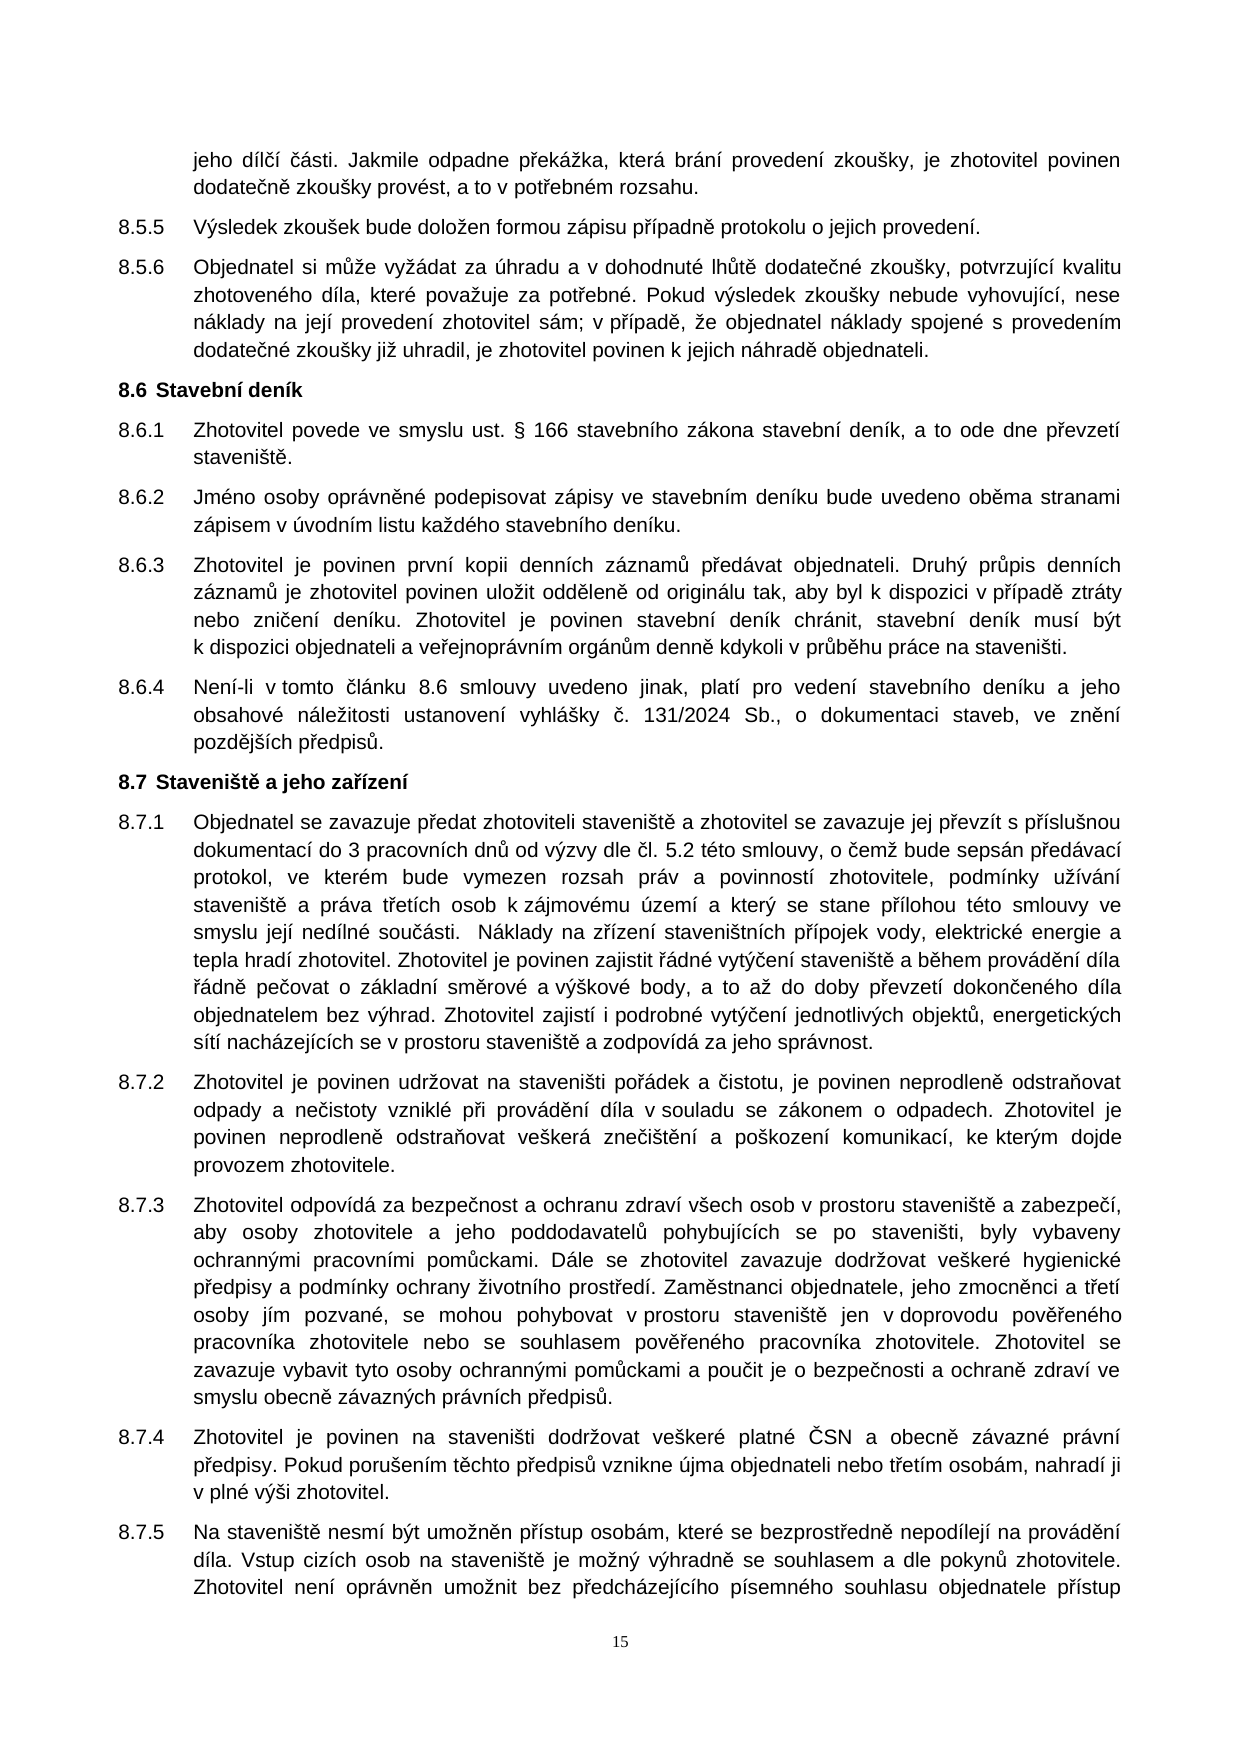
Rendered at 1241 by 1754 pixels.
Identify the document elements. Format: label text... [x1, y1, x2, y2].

list Zhotovitel je povinen udržovat na staveništi pořádek a čistotu, je povinen neprodleně odstraňovat odpady a nečistoty vzniklé při provádění díla v souladu se zákonem o odpadech. Zhotovitel je povinen neprodleně odstraňovat veškerá znečištění a poškození komunikací, ke kterým dojde provozem zhotovitele. [118, 1070, 1122, 1177]
list Objednatel se zavazuje předat zhotoviteli staveniště a zhotovitel se zavazuje jej převzít s příslušnou dokumentací do 3 pracovních dnů od výzvy dle čl. 5.2 této smlouvy, o čemž bude sepsán předávací protokol, ve kterém bude vymezen rozsah práv a povinností zhotovitele, podmínky užívání staveniště a práva třetích osob k zájmovému území a který se stane přílohou této smlouvy ve smyslu její nedílné součásti. Náklady na zřízení staveništních přípojek vody, elektrické energie a tepla hradí zhotovitel. Zhotovitel je povinen zajistit řádné vytýčení staveniště a během provádění díla řádně pečovat o základní směrové a výškové body, a to až do doby převzetí dokončeného díla objednatelem bez výhrad. Zhotovitel zajistí i podrobné vytýčení jednotlivých objektů, energetických sítí nacházejících se v prostoru staveniště a zodpovídá za jeho správnost. [118, 810, 1122, 1054]
list Zhotovitel povede ve smyslu ust. § 166 stavebního zákona stavební deník, a to ode dne převzetí staveniště. [118, 418, 1122, 469]
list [118, 1520, 1122, 1599]
list Není-li v tomto článku 8.6 smlouvy uvedeno jinak, platí pro vedení stavebního deníku a jeho obsahové náležitosti ustanovení vyhlášky č. 131/2024 Sb., o dokumentaci staveb, ve znění pozdějších předpisů. [118, 675, 1122, 754]
list Zhotovitel je povinen první kopii denních záznamů předávat objednateli. Druhý průpis denních záznamů je zhotovitel povinen uložit odděleně od originálu tak, aby byl k dispozici v případě ztráty nebo zničení deníku. Zhotovitel je povinen stavební deník chránit, stavební deník musí být k dispozici objednateli a veřejnoprávním orgánům denně kdykoli v průběhu práce na staveništi. [118, 553, 1122, 659]
list Stavební deník [118, 378, 1122, 402]
list Výsledek zkoušek bude doložen formou zápisu případně protokolu o jejich provedení. [118, 215, 1122, 239]
list Objednatel si může vyžádat za úhradu a v dohodnuté lhůtě dodatečné zkoušky, potvrzující kvalitu zhotoveného díla, které považuje za potřebné. Pokud výsledek zkoušky nebude vyhovující, nese náklady na její provedení zhotovitel sám; v případě, že objednatel náklady spojené s provedením dodatečné zkoušky již uhradil, je zhotovitel povinen k jejich náhradě objednateli. [118, 255, 1122, 362]
list Staveniště a jeho zařízení [118, 770, 1122, 794]
list Jméno osoby oprávněné podepisovat zápisy ve stavebním deníku bude uvedeno oběma stranami zápisem v úvodním listu každého stavebního deníku. [118, 485, 1122, 537]
list Zhotovitel je povinen na staveništi dodržovat veškeré platné ČSN a obecně závazné právní předpisy. Pokud porušením těchto předpisů vznikne újma objednateli nebo třetím osobám, nahradí ji v plné výši zhotovitel. [118, 1425, 1122, 1504]
list Zhotovitel odpovídá za bezpečnost a ochranu zdraví všech osob v prostoru staveniště a zabezpečí, aby osoby zhotovitele a jeho poddodavatelů pohybujících se po staveništi, byly vybaveny ochrannými pracovními pomůckami. Dále se zhotovitel zavazuje dodržovat veškeré hygienické předpisy a podmínky ochrany životního prostředí. Zaměstnanci objednatele, jeho zmocněnci a třetí osoby jím pozvané, se mohou pohybovat v prostoru staveniště jen v doprovodu pověřeného pracovníka zhotovitele nebo se souhlasem pověřeného pracovníka zhotovitele. Zhotovitel se zavazuje vybavit tyto osoby ochrannými pomůckami a poučit je o bezpečnosti a ochraně zdraví ve smyslu obecně závazných právních předpisů. [118, 1193, 1122, 1409]
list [118, 148, 1122, 199]
